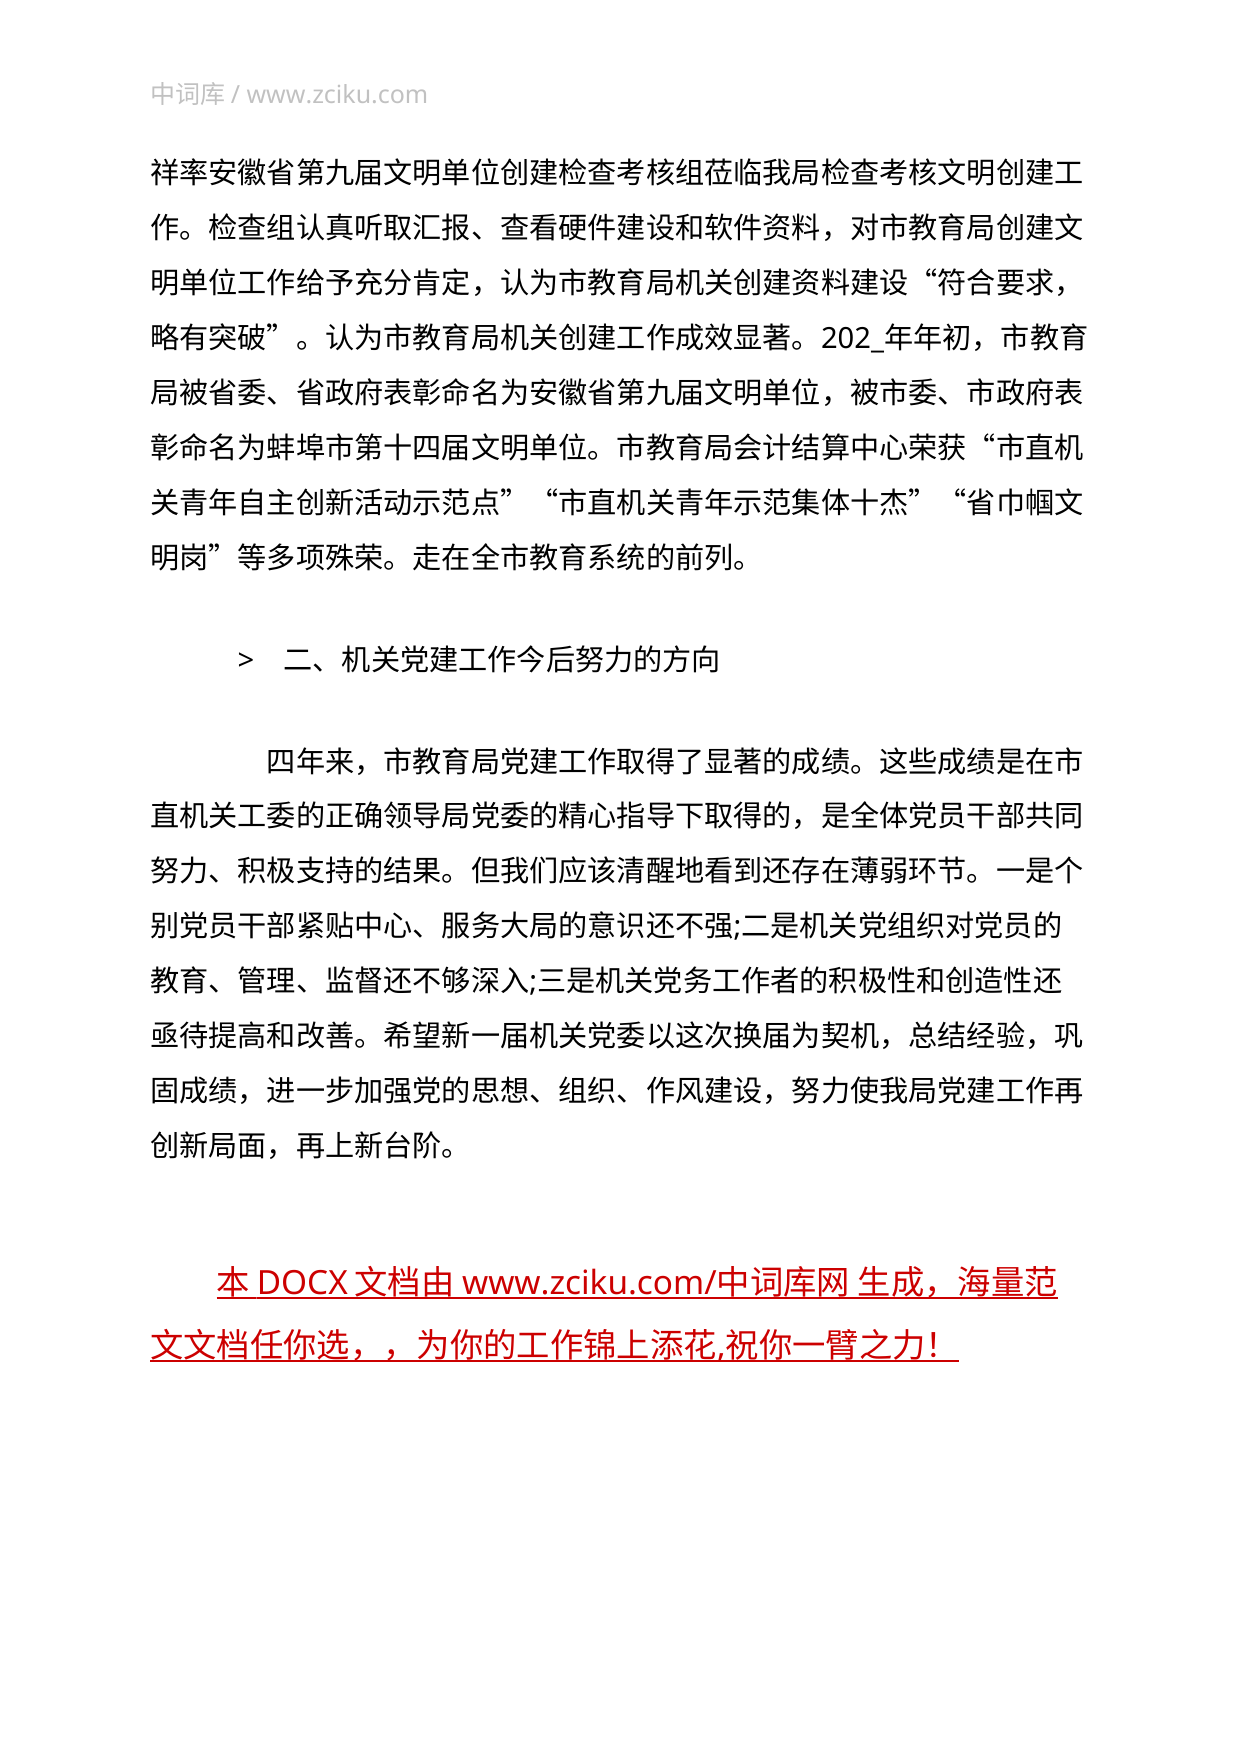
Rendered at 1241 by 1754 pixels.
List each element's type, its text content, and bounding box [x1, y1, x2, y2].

text > 二、机关党建工作今后努力的方向 [150, 636, 1090, 678]
text 四年来，市教育局党建工作取得了显著的成绩。这些成绩是在市直机关工委的正确领导局党委的精心指导下取得的，是全体党员干部共同努力、积极支持的结果。但我们应该清醒地看到还存在薄弱环节。一是个别党员干部紧贴中心、服务大局的意识还不强;二是机关党组织对党员的教育、管理、监督还不够深入;三是机关党务工作者的积极性和创造性还亟待提高和改善。希望新一届机关党委以这次换届为契机，总结经验，巩固成绩，进一步加强党的思想、组织、作风建设，努力使我局党建工作再创新局面，再上新台阶。 [150, 738, 1090, 1165]
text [150, 150, 1090, 577]
text 本DOCX文档由 www.zciku.com/中词库网 生成，海量范文文档任你选，，为你的工作锦上添花,祝你一臂之力！ [150, 1256, 1090, 1367]
